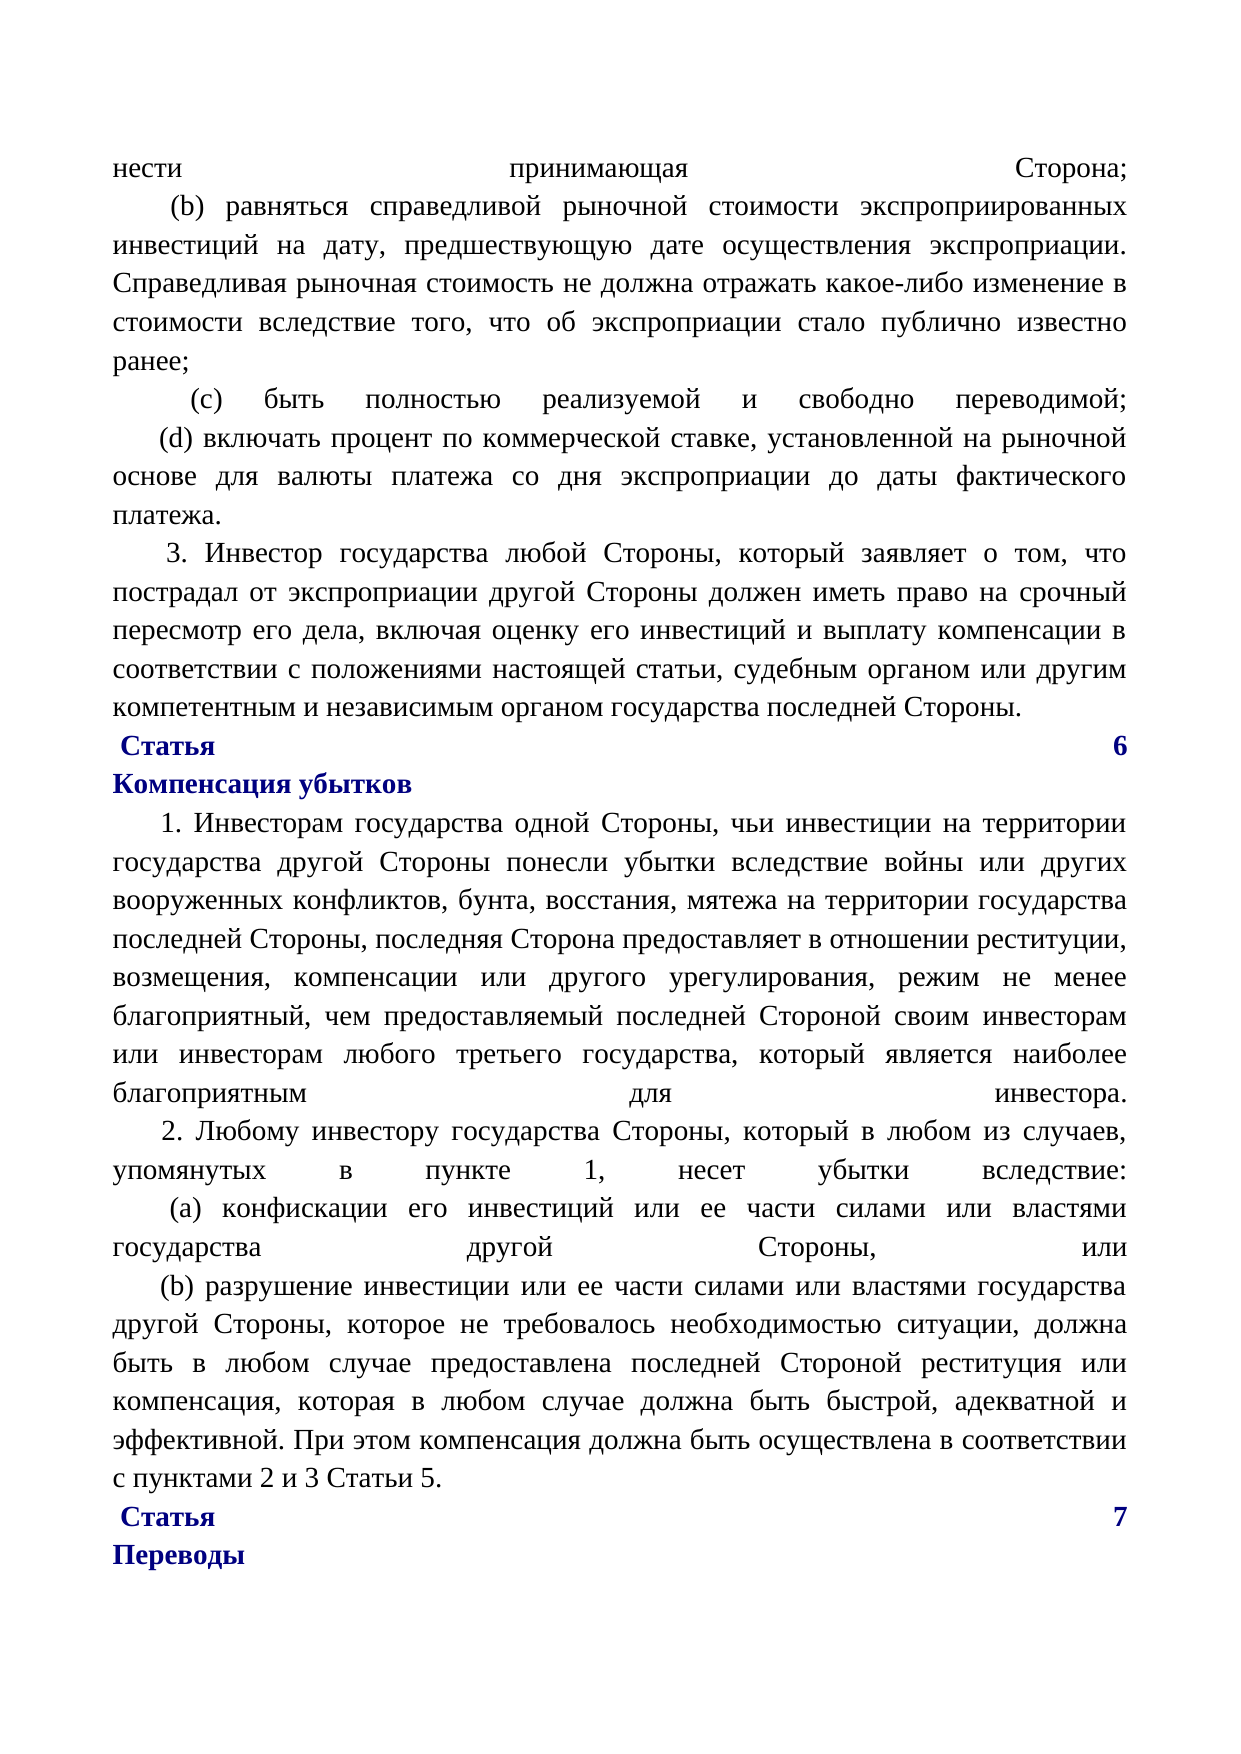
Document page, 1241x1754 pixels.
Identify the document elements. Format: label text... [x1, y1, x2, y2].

text 1. Инвесторам государства одной Стороны, чьи инвестиции на территории государства другой Стороны понесли убытки вследствие войны или других вооруженных конфликтов, бунта, восстания, мятежа на территории государства последней Стороны, последняя Сторона предоставляет в отношении реституции, возмещения, компенсации или другого урегулирования, режим не менее благоприятный, чем предоставляемый последней Стороной своим инвесторам или инвесторам любого третьего государства, который является наиболее благоприятным для инвестора. 2. Любому инвестору государства Стороны, который в любом из случаев, упомянутых в пункте 1, несет убытки вследствие: (a) конфискации его инвестиций или ее части силами или властями государства другой Стороны, или (b) разрушение инвестиции или ее части силами или властями государства другой Стороны, которое не требовалось необходимостью ситуации, должна быть в любом случае предоставлена последней Стороной реституция или компенсация, которая в любом случае должна быть быстрой, адекватной и эффективной. При этом компенсация должна быть осуществлена в соответствии с пунктами 2 и 3 Статьи 5. [112, 805, 1128, 1494]
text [112, 150, 1128, 723]
text Статья 6 Компенсация убытков [112, 728, 1128, 800]
text Статья 7 Переводы [112, 1499, 1128, 1571]
